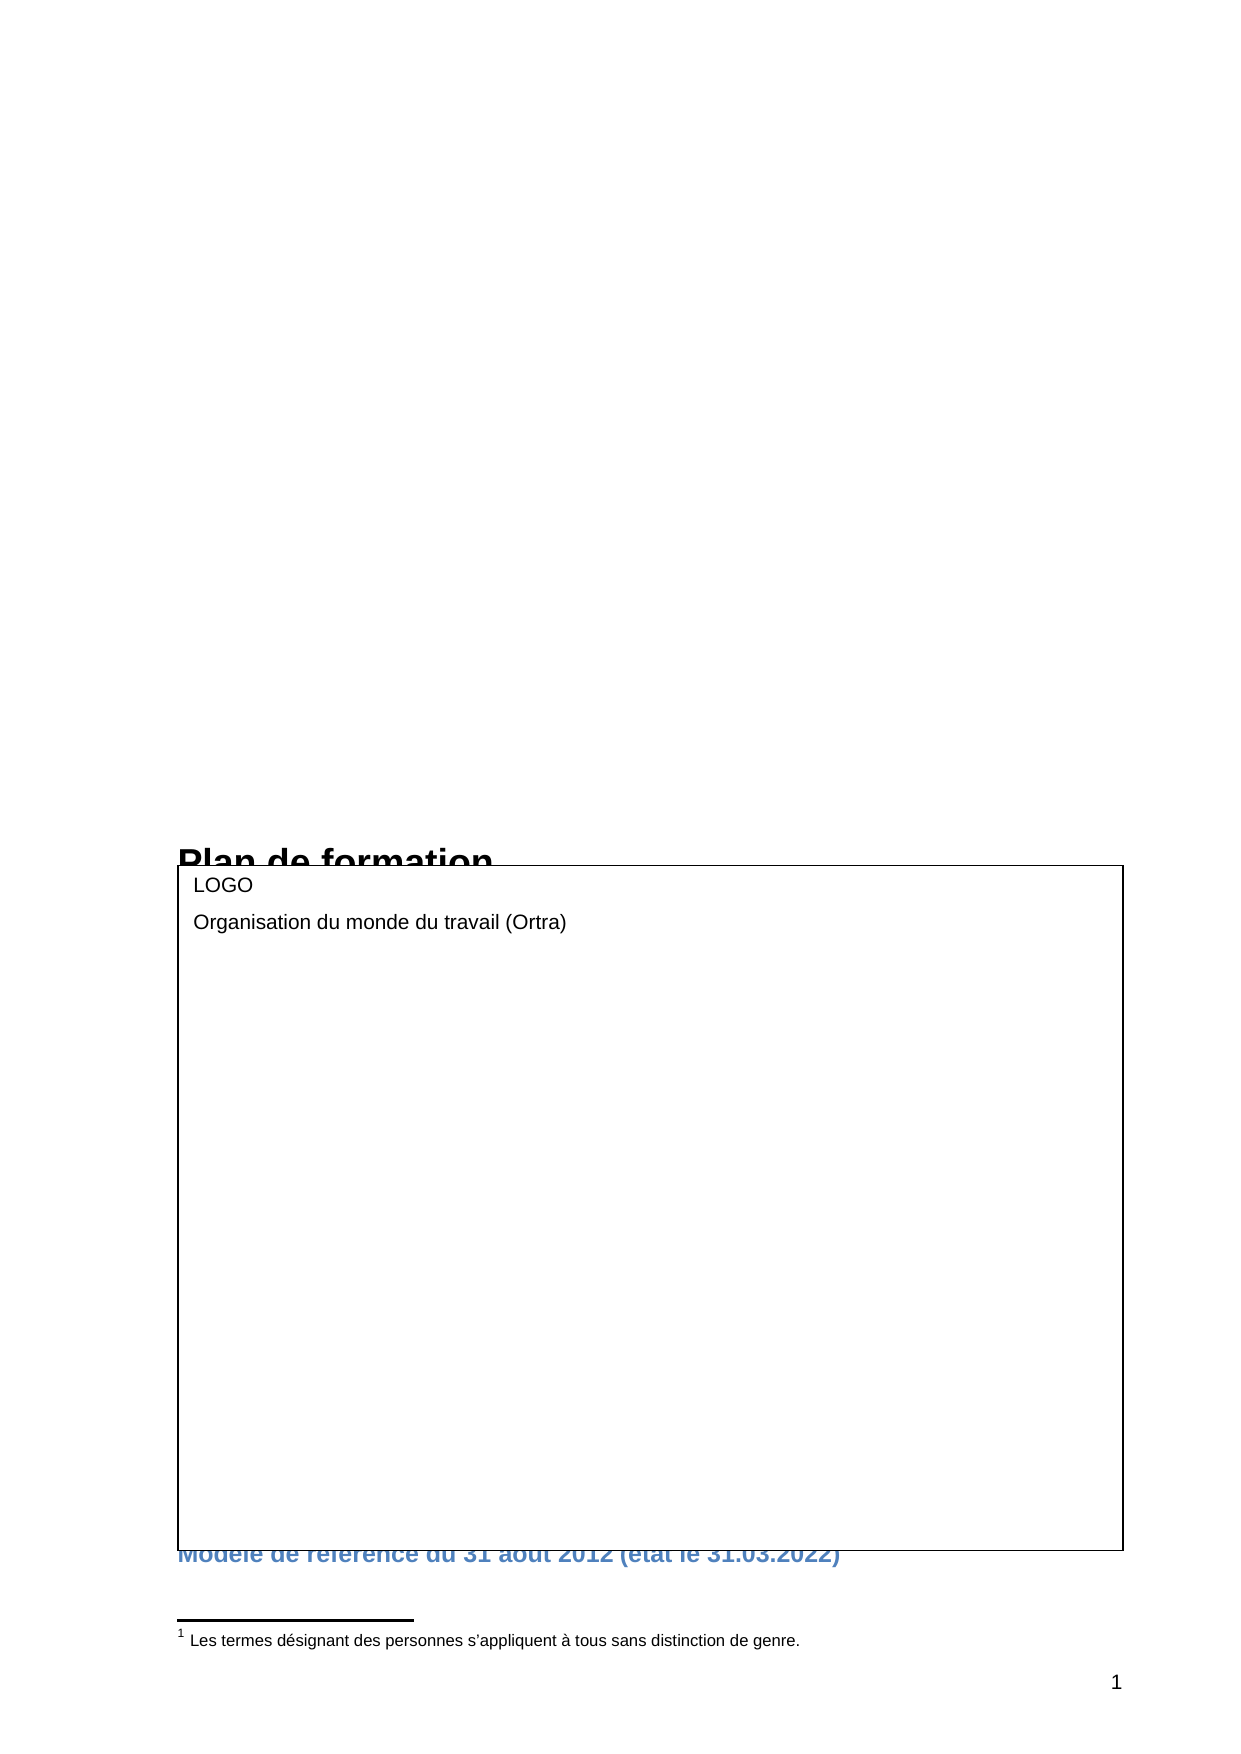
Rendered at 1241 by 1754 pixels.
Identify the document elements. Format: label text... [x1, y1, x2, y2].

text Modèle de référence du 31 août 2012 (état le 31.03.2022) [836, 1551, 1122, 1567]
text Modèle de référence du 31 août 2012 (état le 31.03.2022) [624, 1551, 836, 1567]
text Modèle de référence du 31 août 2012 (état le 31.03.2022) [177, 1551, 623, 1567]
text Plan de formation [177, 840, 1122, 865]
